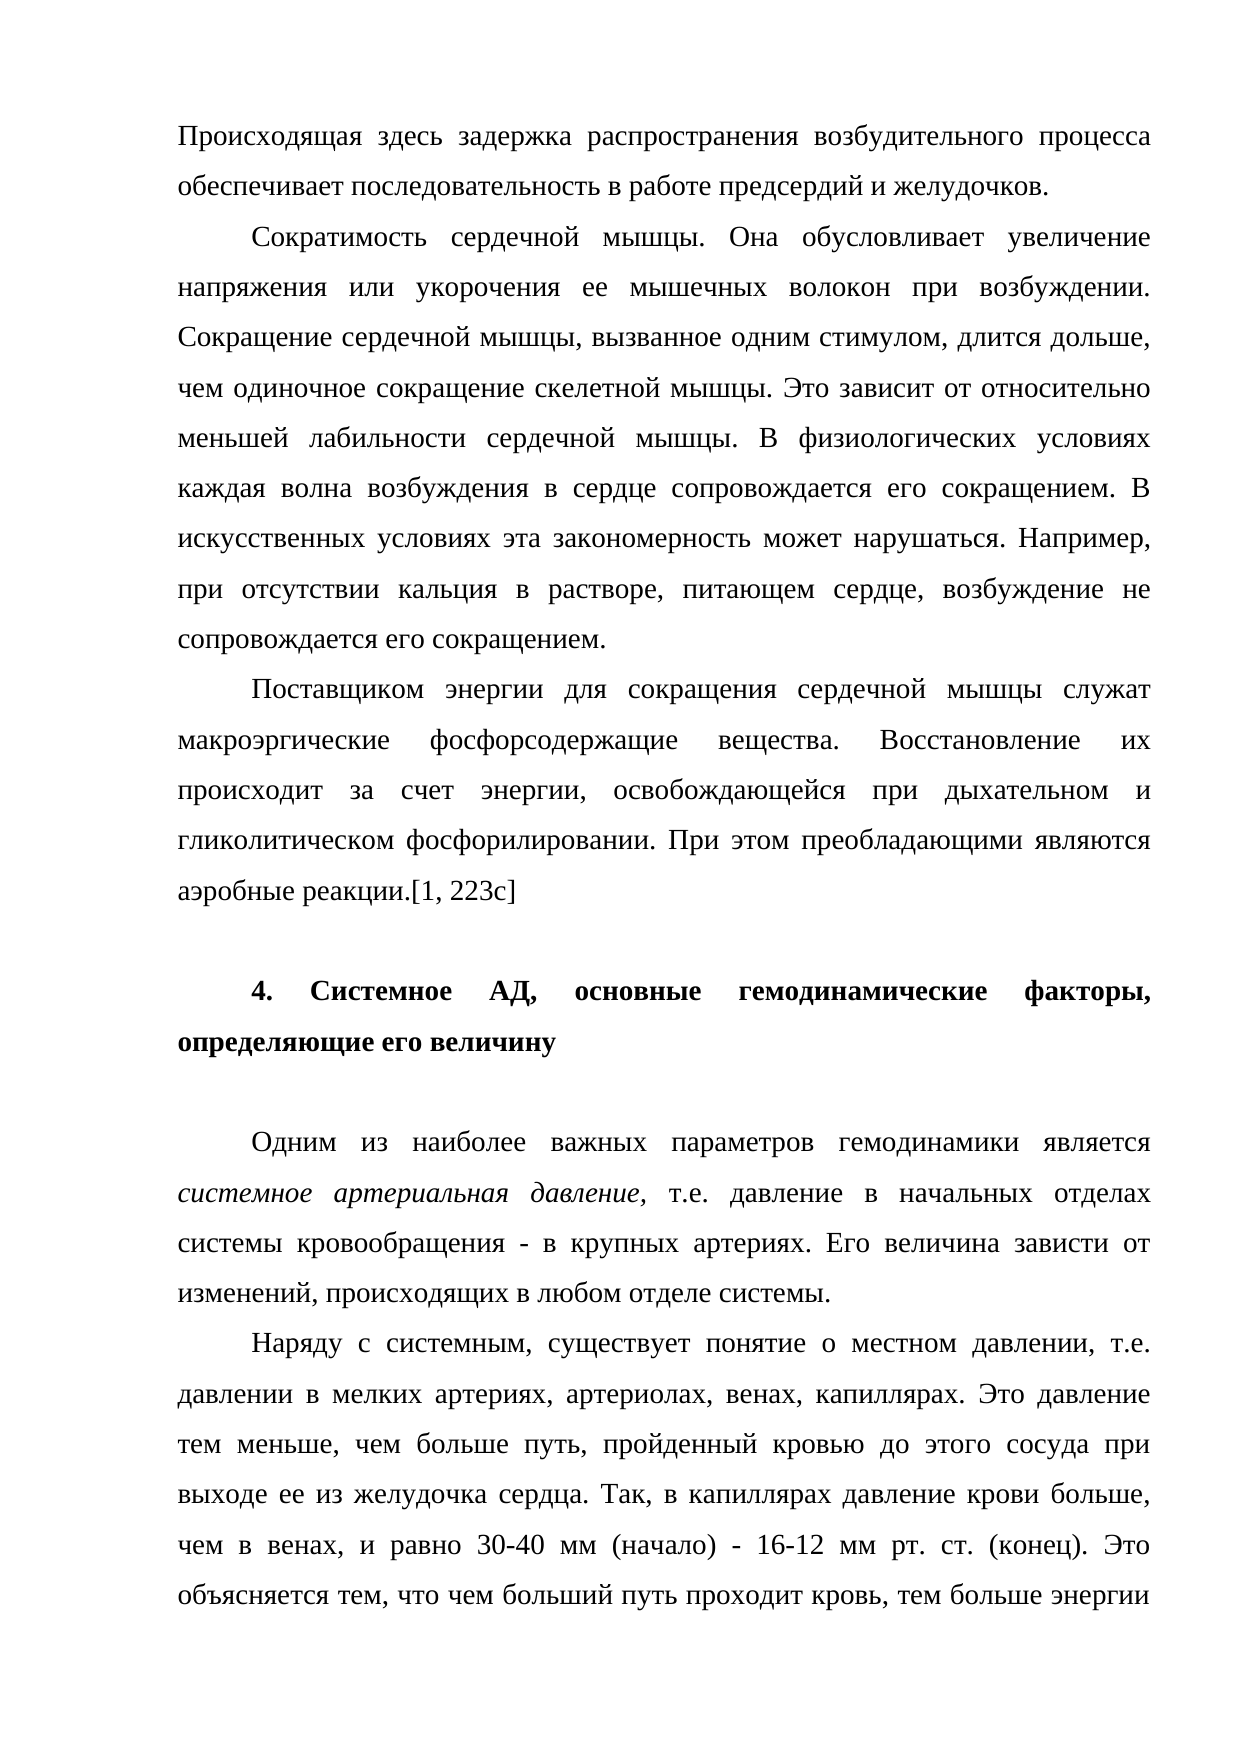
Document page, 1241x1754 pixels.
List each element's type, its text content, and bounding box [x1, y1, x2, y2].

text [177, 1326, 1152, 1611]
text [177, 118, 1152, 202]
text Одним из наиболее важных параметров гемодинамики является системное артериальная давление, т.е. давление в начальных отделах системы кровообращения - в крупных артериях. Его величина зависти от изменений, происходящих в любом отделе системы. [177, 1124, 1152, 1309]
text Сократимость сердечной мышцы. Она обусловливает увеличение напряжения или укорочения ее мышечных волокон при возбуждении. Сокращение сердечной мышцы, вызванное одним стимулом, длится дольше, чем одиночное сокращение скелетной мышцы. Это зависит от относительно меньшей лабильности сердечной мышцы. В физиологических условиях каждая волна возбуждения в сердце сопровождается его сокращением. В искусственных условиях эта закономерность может нарушаться. Например, при отсутствии кальция в растворе, питающем сердце, возбуждение не сопровождается его сокращением. [177, 219, 1152, 655]
text 4. Системное АД, основные гемодинамические факторы, определяющие его величину [177, 973, 1152, 1057]
text Поставщиком энергии для сокращения сердечной мышцы служат макроэргические фосфорсодержащие вещества. Восстановление их происходит за счет энергии, освобождающейся при дыхательном и гликолитическом фосфорилировании. При этом преобладающими являются аэробные реакции.[1, 223c] [177, 672, 1152, 906]
